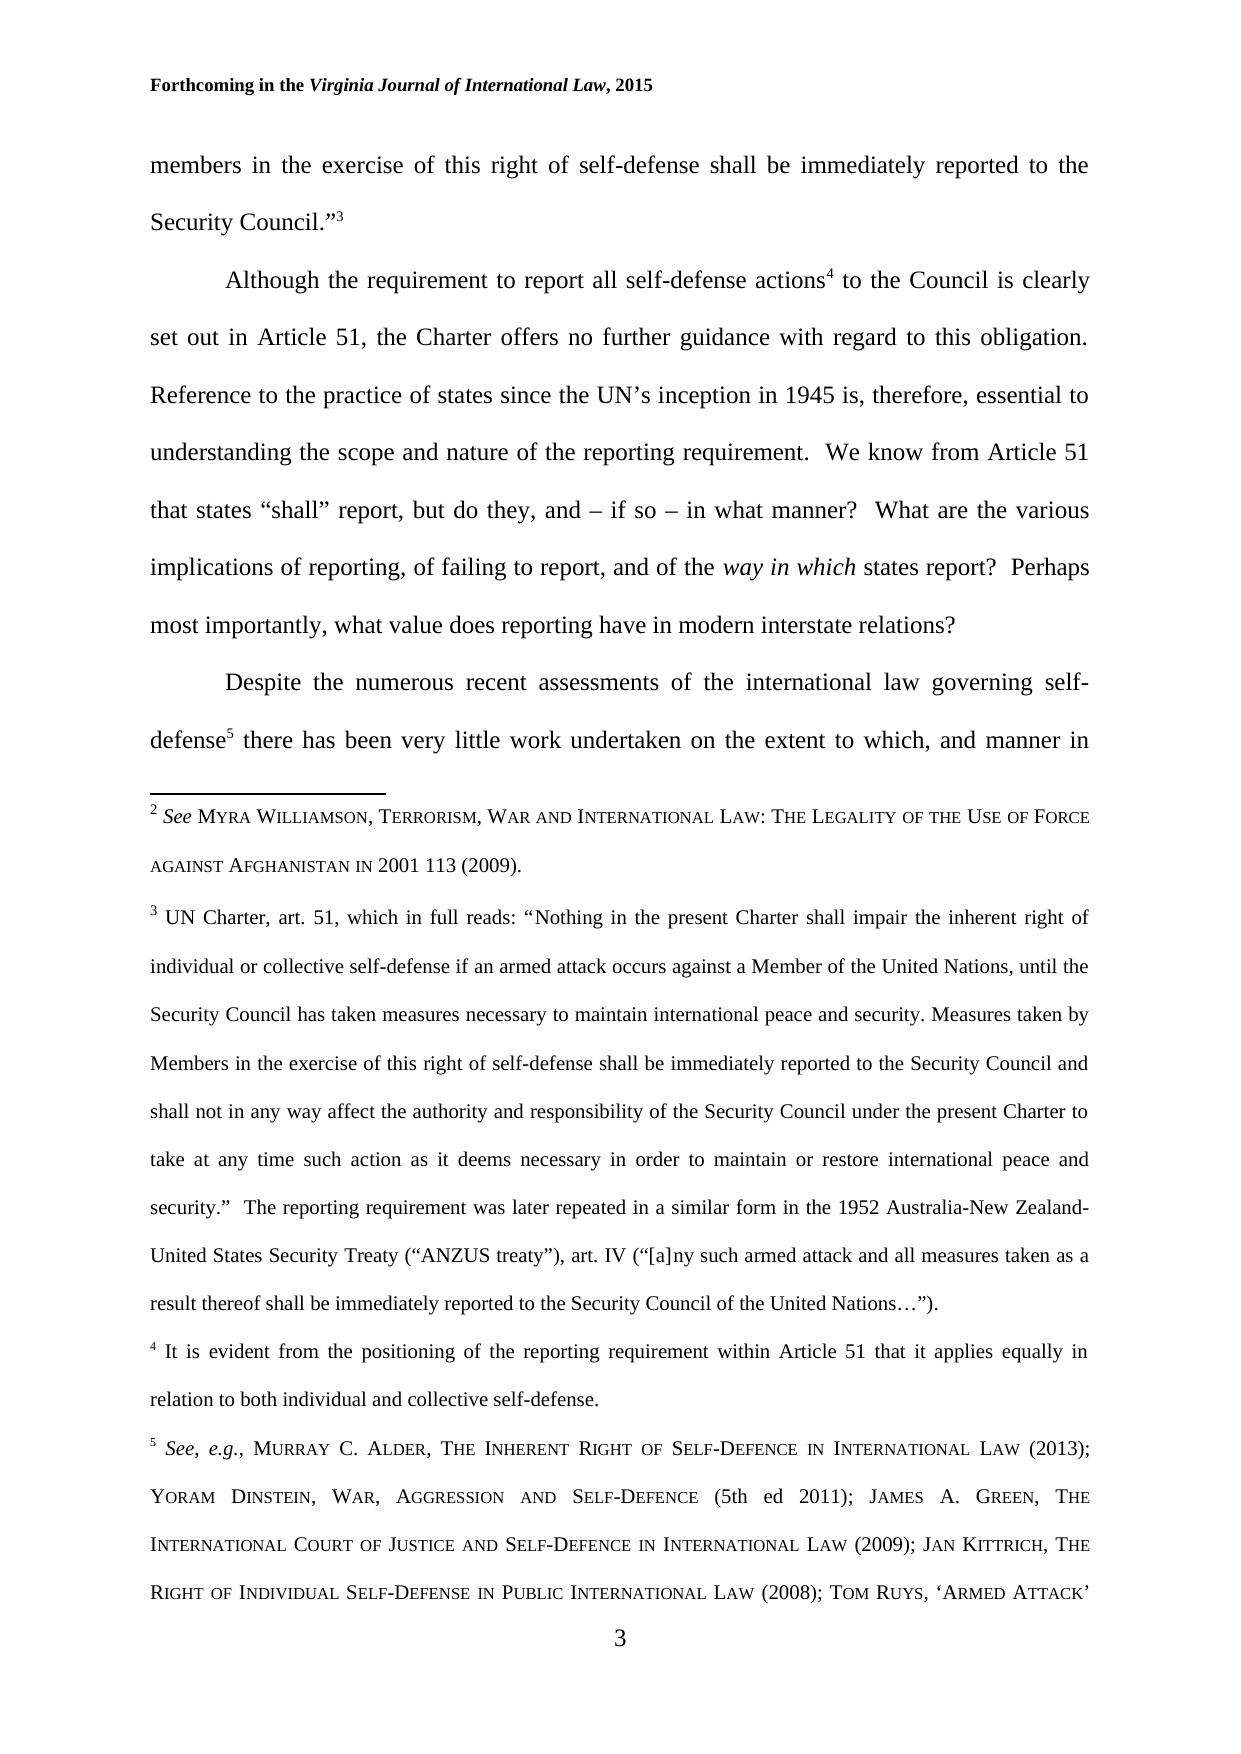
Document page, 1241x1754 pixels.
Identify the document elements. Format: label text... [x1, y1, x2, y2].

text Despite the numerous recent assessments of the international law governing self-defense there has been very little work undertaken on the extent to which, and manner in which, states have (or have not) complied with the reporting requirement. The leading analysis of Article 51 self-defense reporting remains D.W. Greig’s 1991 article in the International and Comparative Law Quarterly, and even this leading work is not entirely dedicated to the reporting requirement; nor does it significantly engage with the state practice on reporting. Greig’s article was later complemented by a brief study of reporting practice undertaken by Bailey and Daws as part of their more general work on the procedure of the Security Council: a study that was last updated in 1998. Since then, reference to the self-defense reporting procedure in the literature has been largely anecdotal. Moreover, the requirement remains under-theorized, other than in relation to the particular issue of the legal consequences of a failure to report. [150, 667, 1090, 754]
text Although the requirement to report all self-defense actions to the Council is clearly set out in Article 51, the Charter offers no further guidance with regard to this obligation. Reference to the practice of states since the UN’s inception in 1945 is, therefore, essential to understanding the scope and nature of the reporting requirement. We know from Article 51 that states “shall” report, but do they, and – if so – in what manner? What are the various implications of reporting, of failing to report, and of the way in which states report? Perhaps most importantly, what value does reporting have in modern interstate relations? [150, 265, 1090, 639]
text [150, 150, 1090, 236]
